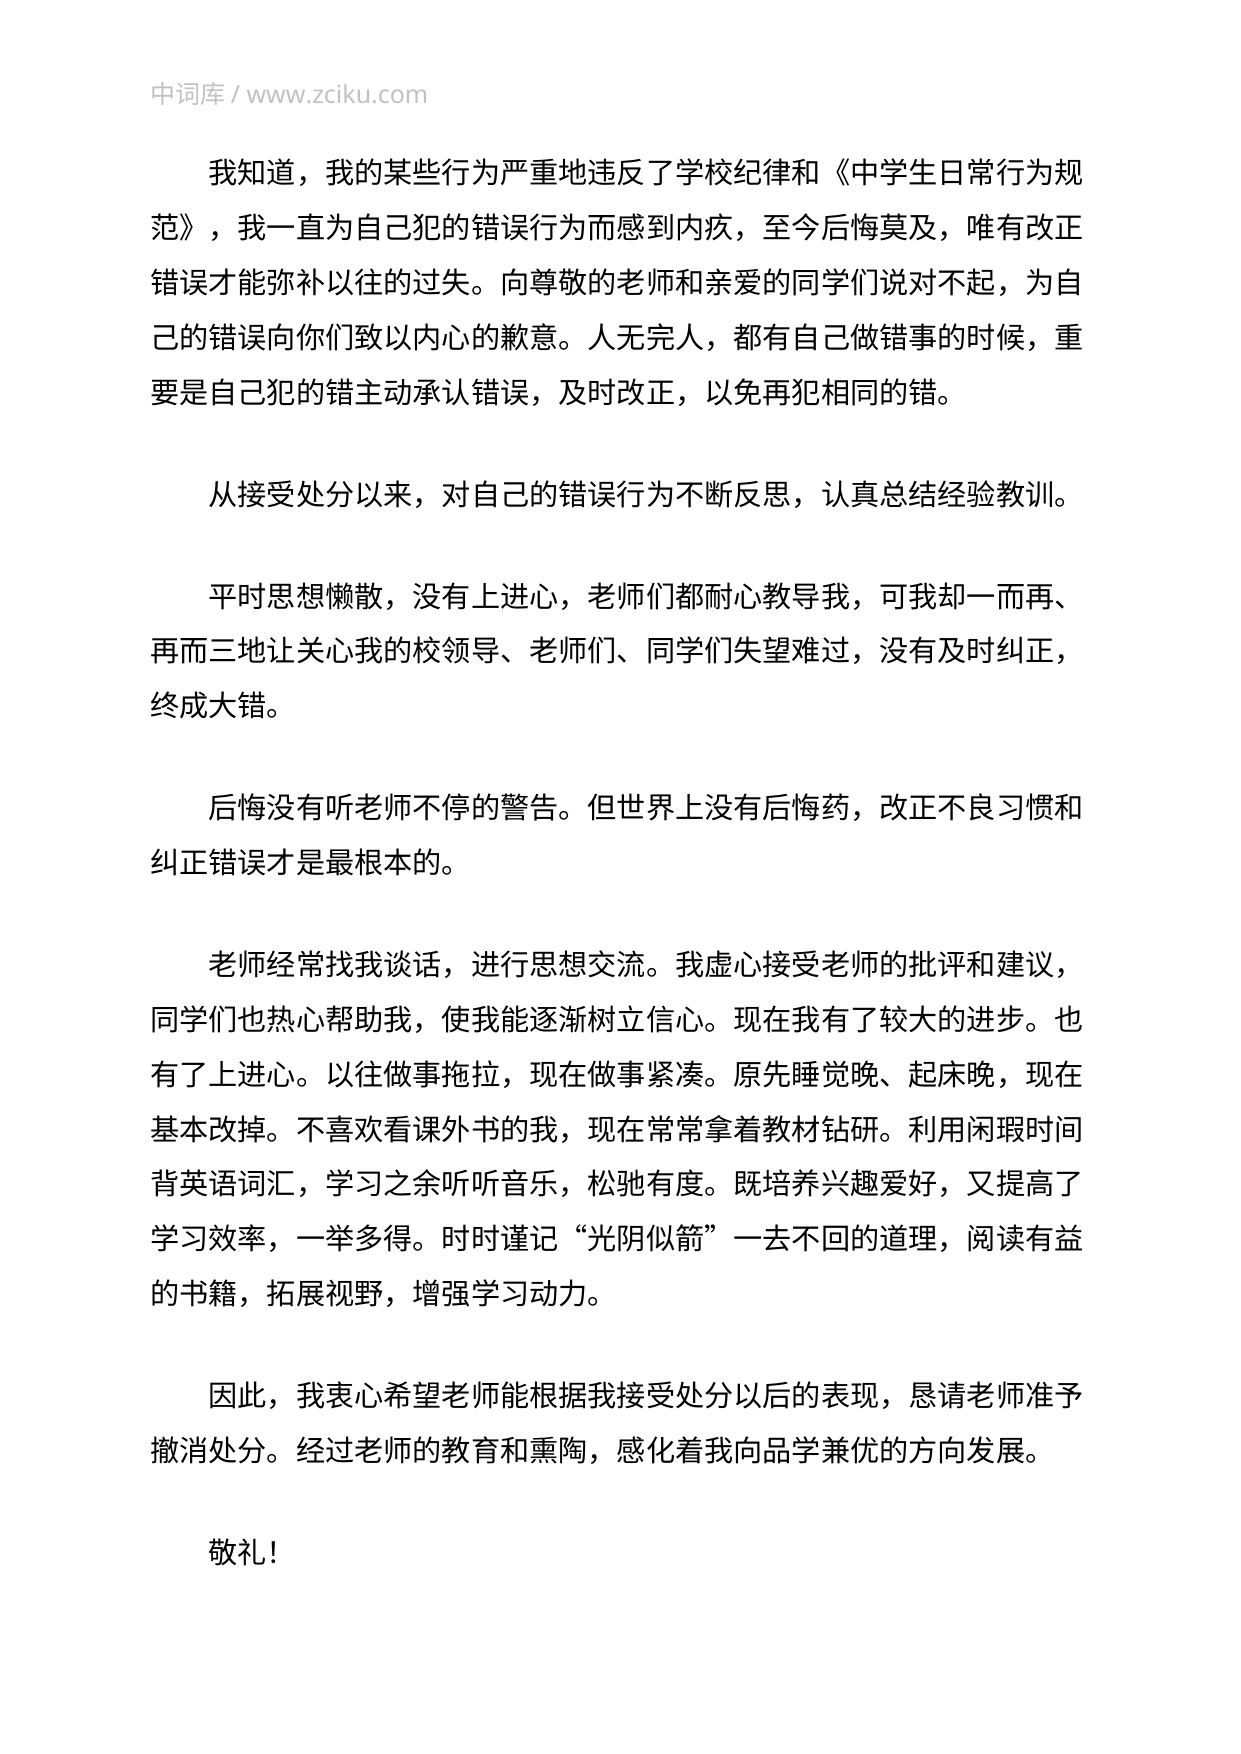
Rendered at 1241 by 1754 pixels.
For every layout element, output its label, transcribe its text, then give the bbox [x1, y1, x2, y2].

text 后悔没有听老师不停的警告。但世界上没有后悔药，改正不良习惯和纠正错误才是最根本的。 [150, 785, 1090, 882]
text 我知道，我的某些行为严重地违反了学校纪律和《中学生日常行为规范》，我一直为自己犯的错误行为而感到内疚，至今后悔莫及，唯有改正错误才能弥补以往的过失。向尊敬的老师和亲爱的同学们说对不起，为自己的错误向你们致以内心的歉意。人无完人，都有自己做错事的时候，重要是自己犯的错主动承认错误，及时改正，以免再犯相同的错。 [150, 150, 1090, 412]
text 平时思想懒散，没有上进心，老师们都耐心教导我，可我却一而再、再而三地让关心我的校领导、老师们、同学们失望难过，没有及时纠正，终成大错。 [150, 573, 1090, 725]
text 敬礼！ [150, 1529, 1090, 1571]
text 因此，我衷心希望老师能根据我接受处分以后的表现，恳请老师准予撤消处分。经过老师的教育和熏陶，感化着我向品学兼优的方向发展。 [150, 1372, 1090, 1470]
text 从接受处分以来，对自己的错误行为不断反思，认真总结经验教训。 [150, 471, 1090, 514]
text 老师经常找我谈话，进行思想交流。我虚心接受老师的批评和建议，同学们也热心帮助我，使我能逐渐树立信心。现在我有了较大的进步。也有了上进心。以往做事拖拉，现在做事紧凑。原先睡觉晚、起床晚，现在基本改掉。不喜欢看课外书的我，现在常常拿着教材钻研。利用闲瑕时间背英语词汇，学习之余听听音乐，松驰有度。既培养兴趣爱好，又提高了学习效率，一举多得。时时谨记“光阴似箭”一去不回的道理，阅读有益的书籍，拓展视野，增强学习动力。 [150, 941, 1090, 1313]
